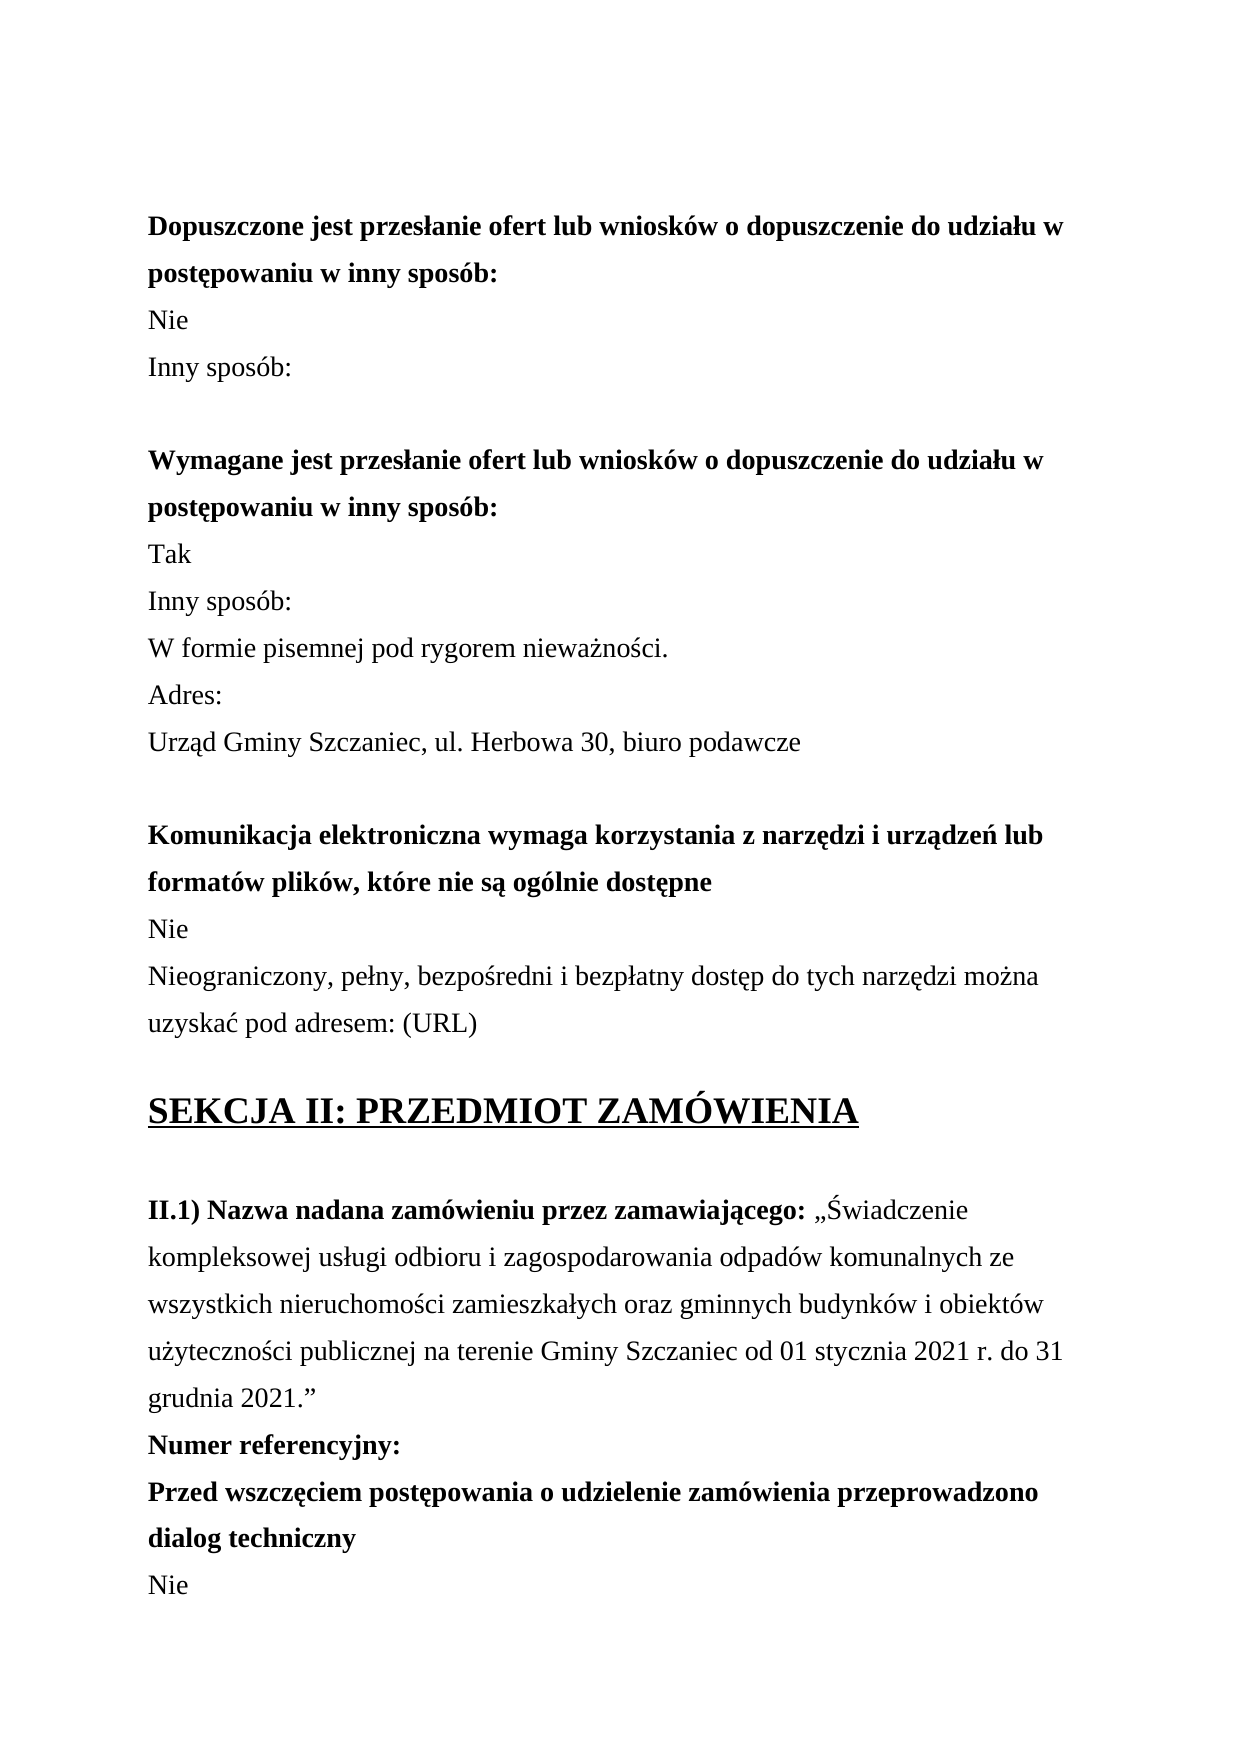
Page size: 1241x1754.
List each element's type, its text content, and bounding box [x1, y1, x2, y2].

text SEKCJA II: PRZEDMIOT ZAMÓWIENIA [148, 1085, 1093, 1132]
text Nie Nieograniczony, pełny, bezpośredni i bezpłatny dostęp do tych narzędzi można uzyskać pod adresem: (URL) [148, 898, 1093, 1085]
text II.1) Nazwa nadana zamówieniu przez zamawiającego: „Świadczenie kompleksowej usługi odbioru i zagospodarowania odpadów komunalnych ze wszystkich nieruchomości zamieszkałych oraz gminnych budynków i obiektów użyteczności publicznej na terenie Gminy Szczaniec od 01 stycznia 2021 r. do 31 grudnia 2021.” Numer referencyjny: Przed wszczęciem postępowania o udzielenie zamówienia przeprowadzono dialog techniczny [148, 1132, 1093, 1554]
text Komunikacja elektroniczna wymaga korzystania z narzędzi i urządzeń lub formatów plików, które nie są ogólnie dostępne [148, 757, 1093, 898]
text Nie [148, 1554, 1093, 1601]
text Dopuszczone jest przesłanie ofert lub wniosków o dopuszczenie do udziału w postępowaniu w inny sposób: Nie Inny sposób: Wymagane jest przesłanie ofert lub wniosków o dopuszczenie do udziału w postępowaniu w inny sposób: Tak Inny sposób: W formie pisemnej pod rygorem nieważności. Adres: Urząd Gminy Szczaniec, ul. Herbowa 30, biuro podawcze [148, 194, 1093, 757]
